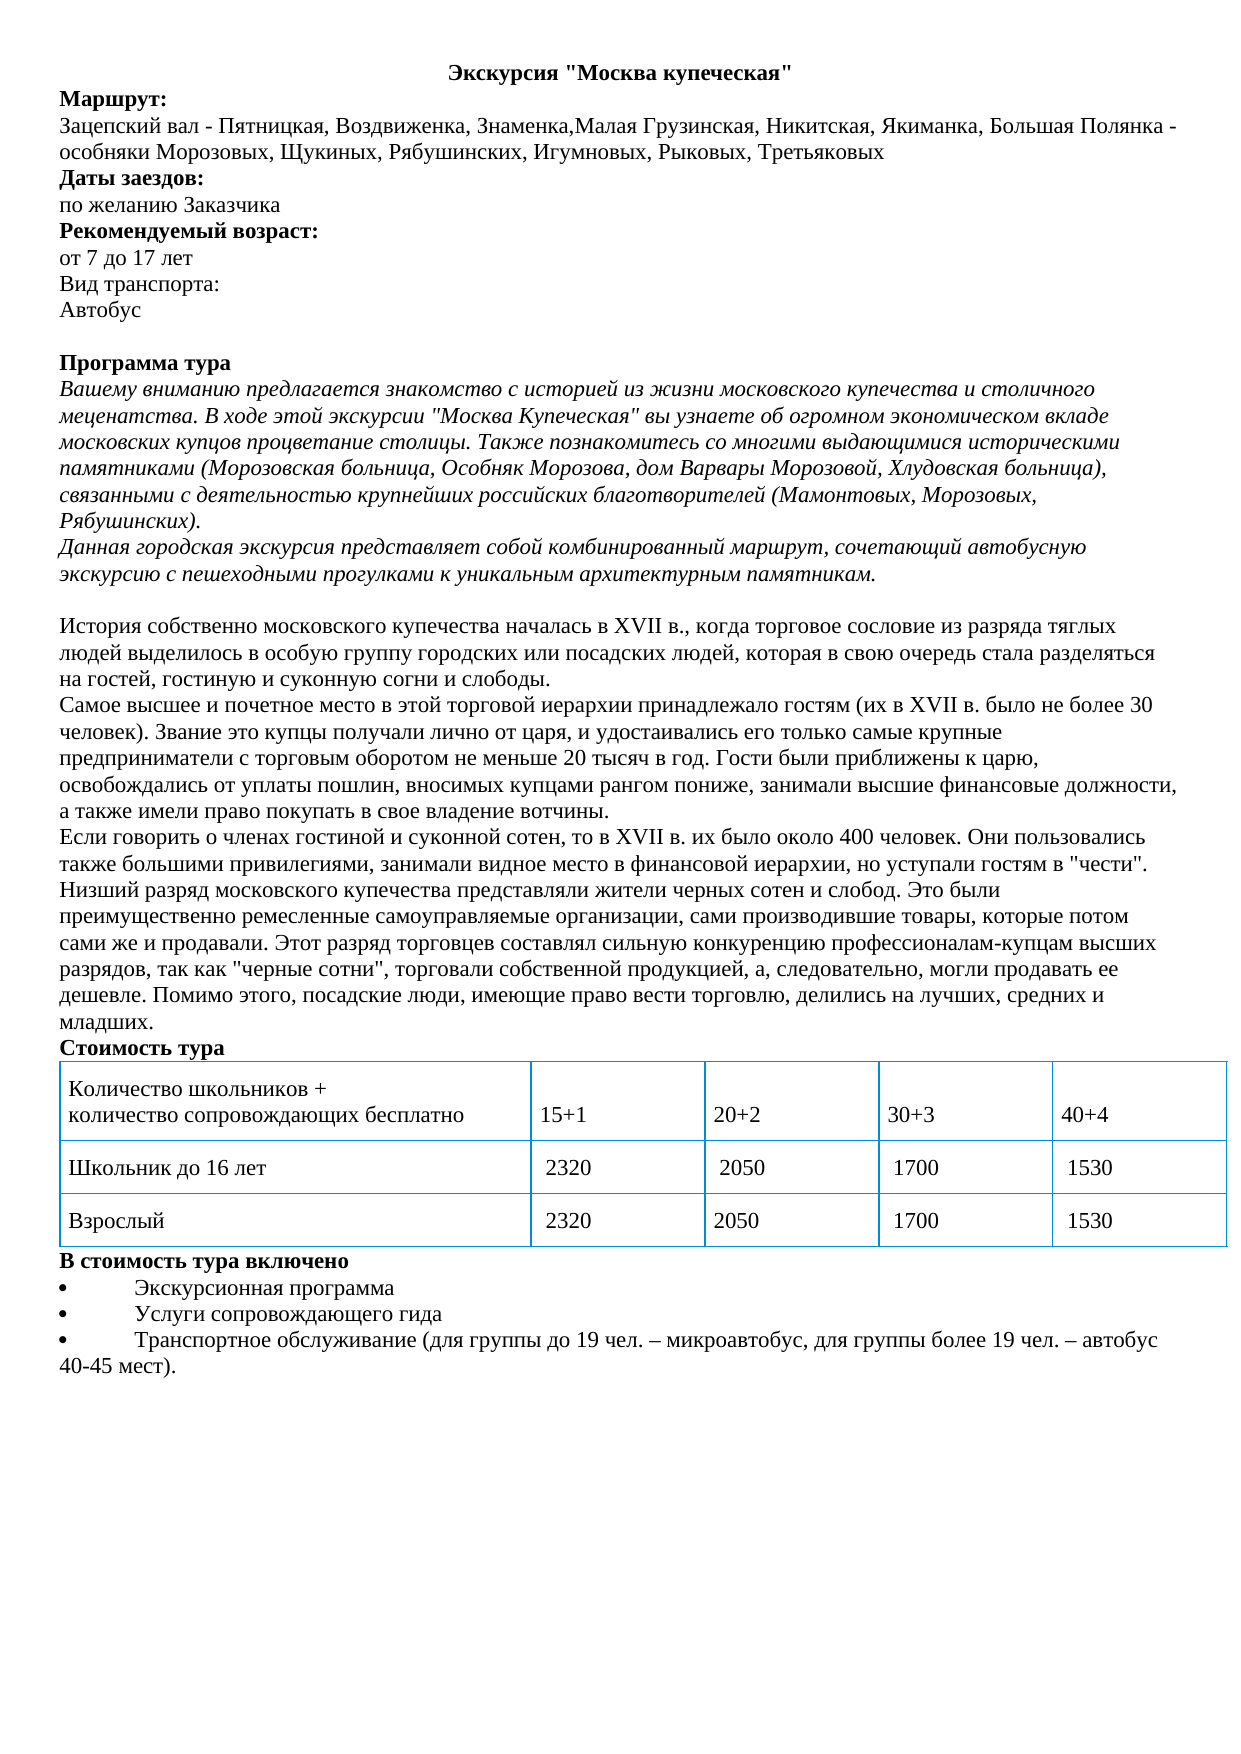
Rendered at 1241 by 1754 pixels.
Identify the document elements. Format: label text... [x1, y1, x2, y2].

table_header Количество школьников + количество сопровождающих бесплатно [61, 1062, 530, 1140]
list Транспортное обслуживание (для группы до 19 чел. – микроавтобус, для группы более 19 чел. – автобус 40-45 мест). [59, 1326, 1181, 1379]
text Автобус [59, 296, 1181, 323]
table_cell 1530 [1053, 1141, 1226, 1193]
text История собственно московского купечества началась в XVII в., когда торговое сословие из разряда тяглых людей выделилось в особую группу городских или посадских людей, которая в свою очередь стала разделяться на гостей, гостиную и суконную согни и слободы. [59, 612, 1181, 692]
text Рекомендуемый возраст: [59, 217, 1181, 243]
table_cell Взрослый [61, 1194, 530, 1246]
table_cell 1700 [880, 1141, 1052, 1193]
table_cell Школьник до 16 лет [61, 1141, 530, 1193]
text Если говорить о членах гостиной и суконной сотен, то в XVII в. их было около 400 человек. Они пользовались также большими привилегиями, занимали видное место в финансовой иерархии, но уступали гостям в "чести". [59, 823, 1181, 876]
table_cell 2050 [706, 1194, 878, 1246]
table_cell 2320 [532, 1194, 704, 1246]
table_header 15+1 [532, 1062, 704, 1140]
table_header 30+3 [880, 1062, 1052, 1140]
list Услуги сопровождающего гида [59, 1300, 1181, 1326]
text Самое высшее и почетное место в этой торговой иерархии принадлежало гостям (их в XVII в. было не более 30 человек). Звание это купцы получали лично от царя, и удостаивались его только самые крупные предприниматели с торговым оборотом не меньше 20 тысяч в год. Гости были приближены к царю, освобождались от уплаты пошлин, вносимых купцами рангом пониже, занимали высшие финансовые должности, а также имели право покупать в свое владение вотчины. [59, 692, 1181, 823]
text Зацепский вал - Пятницкая, Воздвиженка, Знаменка,Малая Грузинская, Никитская, Якиманка, Большая Полянка - особняки Морозовых, Щукиных, Рябушинских, Игумновых, Рыковых, Третьяковых [59, 112, 1181, 164]
table_cell 1530 [1053, 1194, 1226, 1246]
text Маршрут: [59, 85, 1181, 112]
table_header 20+2 [706, 1062, 878, 1140]
text Стоимость тура [59, 1034, 1181, 1061]
table_cell 2320 [532, 1141, 704, 1193]
table_cell 1700 [880, 1194, 1052, 1246]
text Данная городская экскурсия представляет собой комбинированный маршрут, сочетающий автобусную экскурсию с пешеходными прогулками к уникальным архитектурным памятникам. [59, 533, 1181, 586]
text от 7 до 17 лет [59, 243, 1181, 270]
text Вид транспорта: [59, 270, 1181, 296]
text Вашему вниманию предлагается знакомство с историей из жизни московского купечества и столичного меценатства. В ходе этой экскурсии "Москва Купеческая" вы узнаете об огромном экономическом вкладе московских купцов процветание столицы. Также познакомитесь со многими выдающимися историческими памятниками (Морозовская больница, Особняк Морозова, дом Варвары Морозовой, Хлудовская больница), связанными с деятельностью крупнейших российских благотворителей (Мамонтовых, Морозовых, Рябушинских). [59, 375, 1181, 533]
text Низший разряд московского купечества представляли жители черных сотен и слобод. Это были преимущественно ремесленные самоуправляемые организации, сами производившие товары, которые потом сами же и продавали. Этот разряд торговцев составлял сильную конкуренцию профессионалам-купцам высших разрядов, так как "черные сотни", торговали собственной продукцией, а, следовательно, могли продавать ее дешевле. Помимо этого, посадские люди, имеющие право вести торговлю, делились на лучших, средних и младших. [59, 876, 1181, 1034]
text Программа тура [59, 349, 1181, 375]
text по желанию Заказчика [59, 191, 1181, 217]
table_header 40+4 [1053, 1062, 1226, 1140]
text Экскурсия "Москва купеческая" [59, 59, 1181, 85]
table_cell 2050 [706, 1141, 878, 1193]
list Экскурсионная программа [59, 1273, 1181, 1300]
text Даты заездов: [59, 164, 1181, 191]
text В стоимость тура включено [59, 1247, 1181, 1273]
